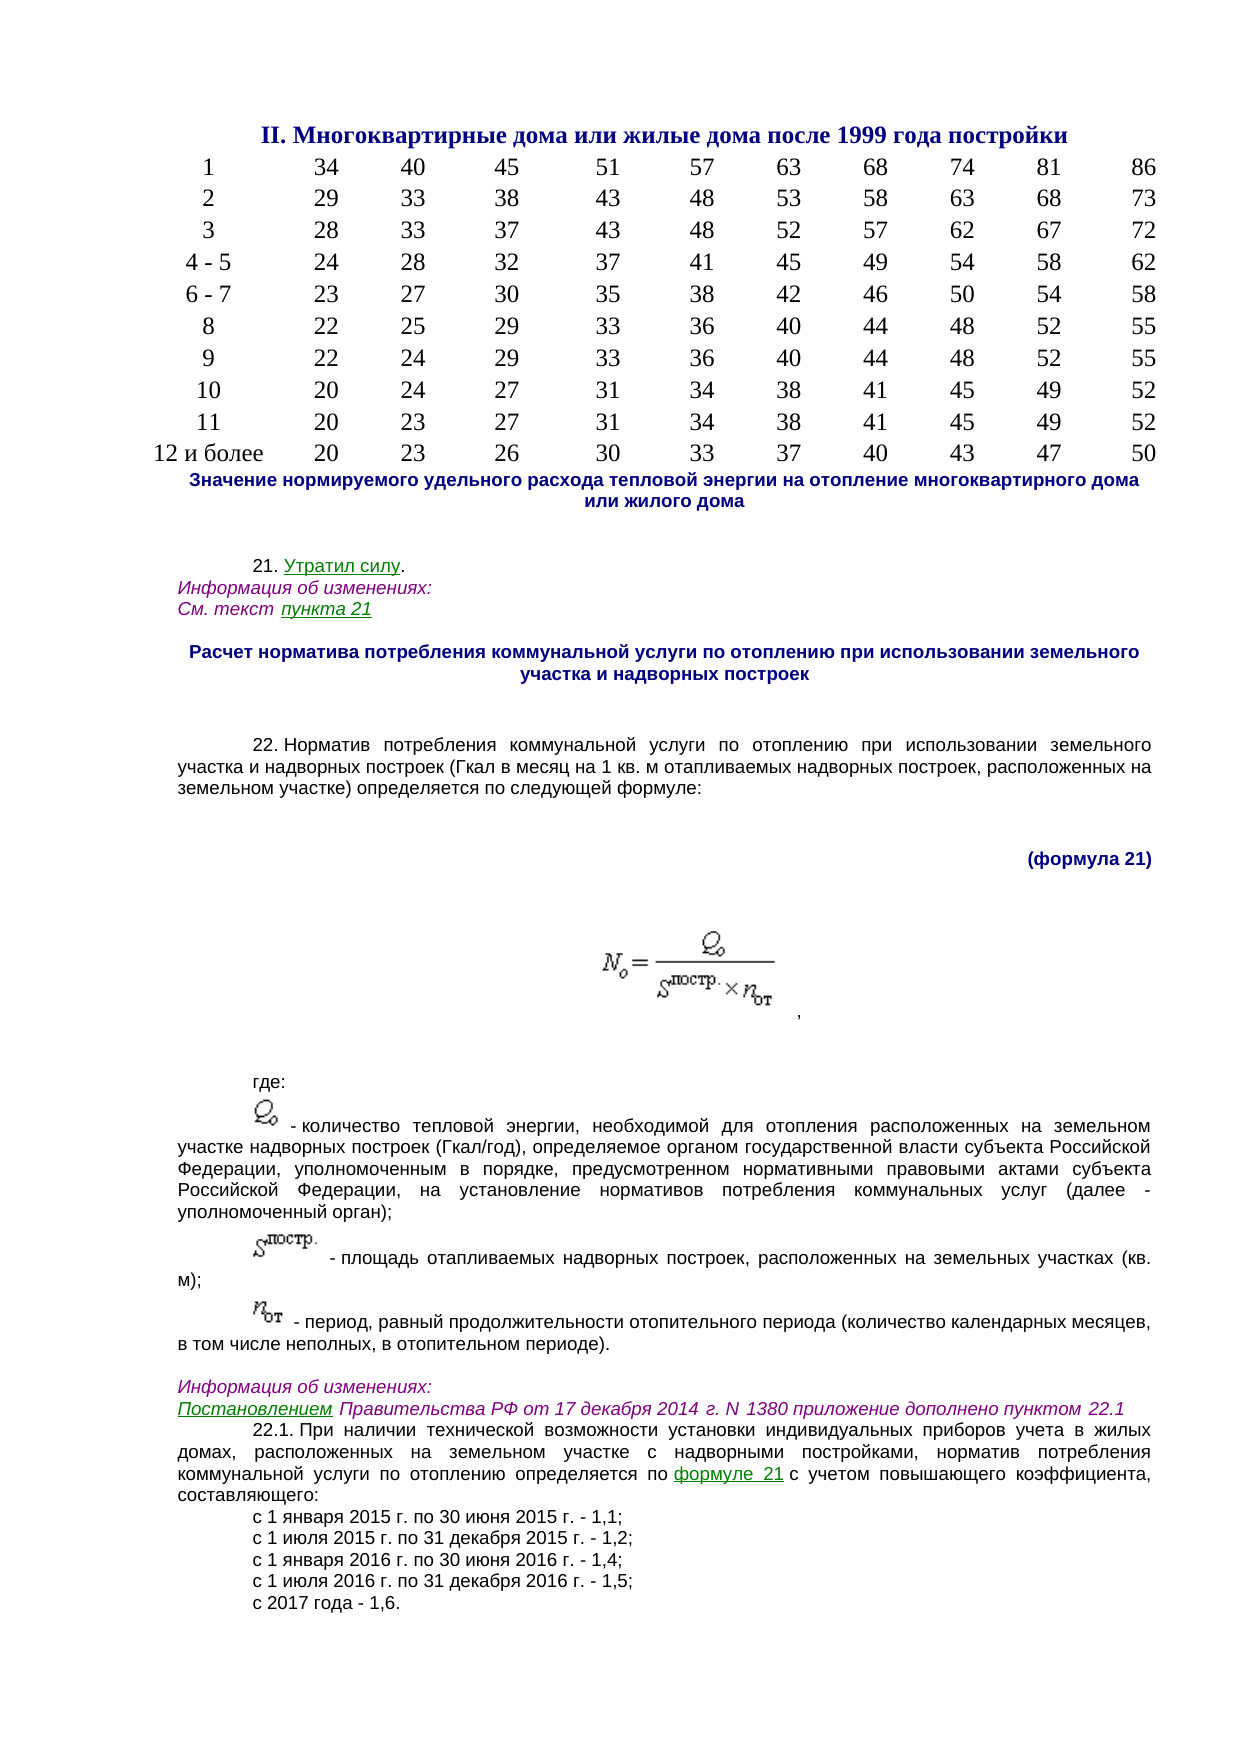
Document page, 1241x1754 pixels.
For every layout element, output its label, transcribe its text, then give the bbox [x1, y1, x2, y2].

table_cell 9 [134, 341, 282, 373]
table_cell 36 [659, 341, 745, 373]
table_cell 47 [1005, 437, 1092, 469]
picture [252, 1290, 289, 1329]
table_cell 22 [283, 309, 369, 341]
table_cell 48 [659, 214, 745, 246]
table_cell 62 [919, 214, 1005, 246]
table_cell 48 [919, 341, 1005, 373]
table_cell 52 [1092, 373, 1195, 405]
table_cell 54 [919, 246, 1005, 277]
table_cell 51 [557, 150, 658, 182]
table_cell 45 [745, 246, 832, 277]
table_cell II. Многоквартирные дома или жилые дома после 1999 года постройки [134, 118, 1195, 150]
table_cell 33 [369, 214, 456, 246]
text с 1 июля 2015 г. по 31 декабря 2015 г. - 1,2; [177, 1527, 1152, 1548]
table_cell 50 [919, 278, 1005, 309]
picture [598, 919, 797, 1018]
table_cell 30 [557, 437, 658, 469]
table_cell 46 [832, 278, 919, 309]
text 22. Норматив потребления коммунальной услуги по отоплению при использовании земельного участка и надворных построек (Гкал в месяц на 1 кв. м отапливаемых надворных построек, расположенных на земельном участке) определяется по следующей формуле: [177, 734, 1152, 799]
table_cell 45 [919, 373, 1005, 405]
text - площадь отапливаемых надворных построек, расположенных на земельных участках (кв. м); [177, 1222, 1152, 1290]
table_cell 31 [557, 405, 658, 437]
table_cell 37 [745, 437, 832, 469]
table_cell 31 [557, 373, 658, 405]
table_cell 35 [557, 278, 658, 309]
table_cell 27 [369, 278, 456, 309]
table_cell 40 [832, 437, 919, 469]
table_cell 48 [659, 182, 745, 214]
table_cell 62 [1092, 246, 1195, 277]
table_cell 41 [832, 373, 919, 405]
table_cell 33 [369, 182, 456, 214]
table_cell 40 [745, 309, 832, 341]
table_cell 49 [832, 246, 919, 277]
table_cell 38 [456, 182, 557, 214]
table_cell 41 [659, 246, 745, 277]
table_cell 38 [745, 405, 832, 437]
table_cell 63 [919, 182, 1005, 214]
text - количество тепловой энергии, необходимой для отопления расположенных на земельном участке надворных построек (Гкал/год), определяемое органом государственной власти субъекта Российской Федерации, уполномоченным в порядке, предусмотренном нормативными правовыми актами субъекта Российской Федерации, на установление нормативов потребления коммунальных услуг (далее - уполномоченный орган); [177, 1093, 1152, 1222]
table_cell 54 [1005, 278, 1092, 309]
table_cell 45 [456, 150, 557, 182]
table_cell 26 [456, 437, 557, 469]
text с 1 января 2016 г. по 30 июня 2016 г. - 1,4; [177, 1548, 1152, 1570]
table_cell 25 [369, 309, 456, 341]
table_cell 72 [1092, 214, 1195, 246]
table_cell 52 [1005, 309, 1092, 341]
table_cell 34 [283, 150, 369, 182]
table_cell 23 [369, 437, 456, 469]
table_cell 40 [745, 341, 832, 373]
table_cell 43 [557, 214, 658, 246]
table_cell 32 [456, 246, 557, 277]
table_cell 24 [283, 246, 369, 277]
table_cell 34 [659, 373, 745, 405]
table_cell 50 [1092, 437, 1195, 469]
table_cell 37 [557, 246, 658, 277]
text где: [177, 1071, 1152, 1093]
text Значение нормируемого удельного расхода тепловой энергии на отопление многоквартирного дома или жилого дома [177, 469, 1152, 512]
text См. текст пункта 21 [177, 598, 1152, 620]
table_cell 57 [832, 214, 919, 246]
table_cell 29 [283, 182, 369, 214]
table_cell 38 [659, 278, 745, 309]
table_cell 4 - 5 [134, 246, 282, 277]
table_cell 27 [456, 373, 557, 405]
text с 1 июля 2016 г. по 31 декабря 2016 г. - 1,5; [177, 1570, 1152, 1592]
table_cell 57 [659, 150, 745, 182]
picture [252, 1092, 285, 1132]
text с 1 января 2015 г. по 30 июня 2015 г. - 1,1; [177, 1505, 1152, 1527]
table_cell 34 [659, 405, 745, 437]
table_cell 6 - 7 [134, 278, 282, 309]
text с 2017 года - 1,6. [177, 1592, 1152, 1613]
table_cell 43 [919, 437, 1005, 469]
table_cell 23 [283, 278, 369, 309]
table_cell 20 [283, 373, 369, 405]
table_cell 68 [1005, 182, 1092, 214]
table_cell 53 [745, 182, 832, 214]
table_cell 44 [832, 309, 919, 341]
table_cell 2 [134, 182, 282, 214]
text 22.1. При наличии технической возможности установки индивидуальных приборов учета в жилых домах, расположенных на земельном участке с надворными постройками, норматив потребления коммунальной услуги по отоплению определяется по формуле 21 с учетом повышающего коэффициента, составляющего: [177, 1419, 1152, 1505]
table_cell 55 [1092, 341, 1195, 373]
text , [177, 919, 1152, 1022]
table_cell 52 [1092, 405, 1195, 437]
table_cell 33 [557, 341, 658, 373]
table_cell 10 [134, 373, 282, 405]
table_cell 45 [919, 405, 1005, 437]
table_cell 1 [134, 150, 282, 182]
table_cell 38 [745, 373, 832, 405]
table_cell 8 [134, 309, 282, 341]
table_cell 52 [1005, 341, 1092, 373]
table_cell 67 [1005, 214, 1092, 246]
table_cell 36 [659, 309, 745, 341]
table_cell 43 [557, 182, 658, 214]
table_cell 48 [919, 309, 1005, 341]
table_cell 20 [283, 437, 369, 469]
table_cell 22 [283, 341, 369, 373]
table_cell 55 [1092, 309, 1195, 341]
table_cell 58 [1005, 246, 1092, 277]
table_cell 74 [919, 150, 1005, 182]
table_cell 33 [659, 437, 745, 469]
picture [252, 1222, 324, 1265]
table_cell 30 [456, 278, 557, 309]
table_cell 40 [369, 150, 456, 182]
table_cell 41 [832, 405, 919, 437]
text 21. Утратил силу. [177, 555, 1152, 577]
table_cell 29 [456, 341, 557, 373]
text Расчет норматива потребления коммунальной услуги по отоплению при использовании земельного участка и надворных построек [177, 641, 1152, 684]
table_cell 63 [745, 150, 832, 182]
text Информация об изменениях: [177, 1376, 1152, 1398]
table_cell 28 [283, 214, 369, 246]
table_cell 44 [832, 341, 919, 373]
table_cell 52 [745, 214, 832, 246]
table_cell 33 [557, 309, 658, 341]
table_cell 86 [1092, 150, 1195, 182]
table_cell 29 [456, 309, 557, 341]
table_cell 42 [745, 278, 832, 309]
table_cell 12 и более [134, 437, 282, 469]
table_cell 58 [832, 182, 919, 214]
table_cell 24 [369, 341, 456, 373]
text Информация об изменениях: [177, 577, 1152, 598]
table_cell 23 [369, 405, 456, 437]
text - период, равный продолжительности отопительного периода (количество календарных месяцев, в том числе неполных, в отопительном периоде). [177, 1290, 1152, 1354]
table_cell 49 [1005, 405, 1092, 437]
table_cell 49 [1005, 373, 1092, 405]
table_cell 81 [1005, 150, 1092, 182]
table_cell 24 [369, 373, 456, 405]
text (формула 21) [177, 848, 1152, 870]
text Постановлением Правительства РФ от 17 декабря 2014 г. N 1380 приложение дополнено пунктом 22.1 [177, 1398, 1152, 1419]
table_cell 73 [1092, 182, 1195, 214]
table_cell 3 [134, 214, 282, 246]
table_cell 27 [456, 405, 557, 437]
table_cell 20 [283, 405, 369, 437]
table_cell 37 [456, 214, 557, 246]
table_cell 58 [1092, 278, 1195, 309]
table_cell 28 [369, 246, 456, 277]
table_cell 11 [134, 405, 282, 437]
table_cell 68 [832, 150, 919, 182]
